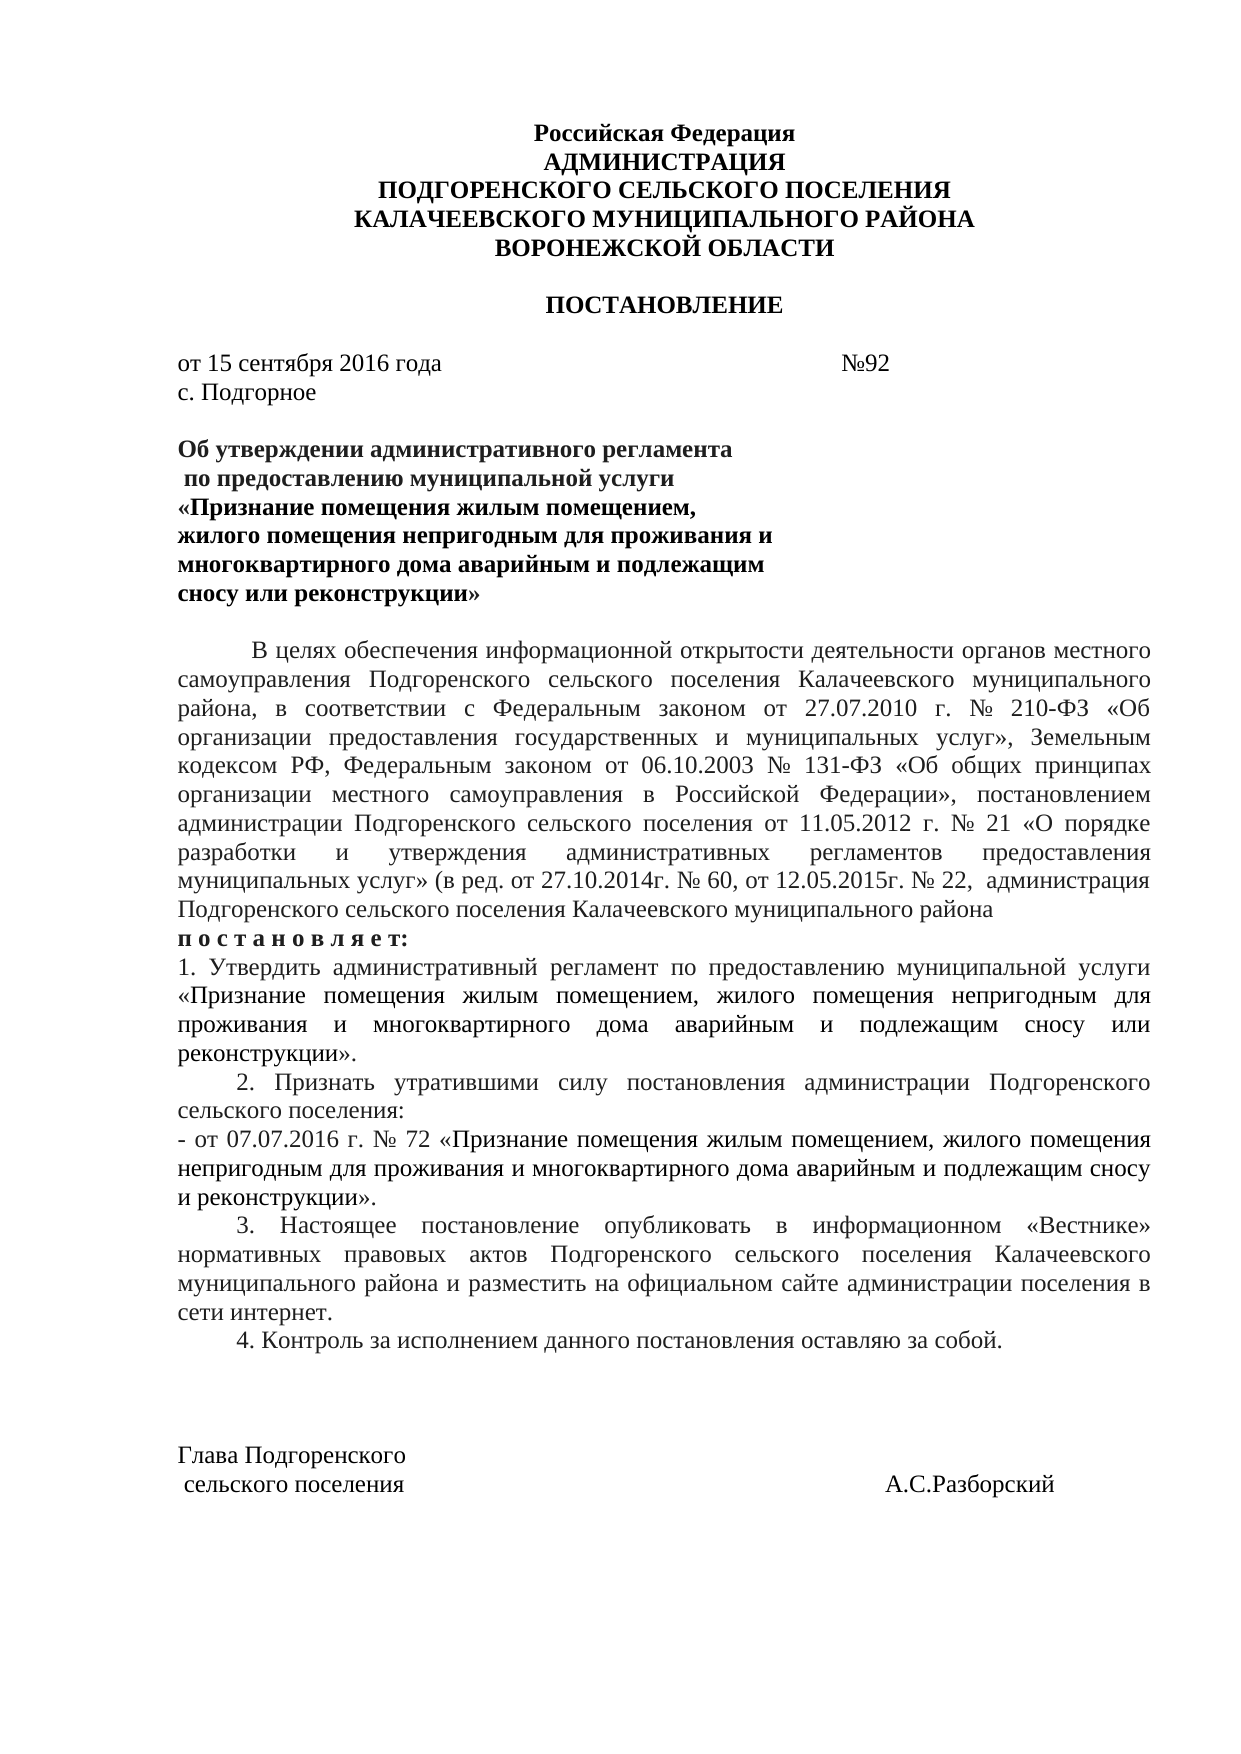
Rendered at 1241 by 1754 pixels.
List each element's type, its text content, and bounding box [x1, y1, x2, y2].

text Глава Подгоренского [177, 1441, 1152, 1469]
text сельского поселения А.С.Разборский [177, 1469, 1152, 1498]
text Российская Федерация [177, 118, 1152, 147]
text п о с т а н о в л я е т: [177, 923, 1152, 952]
text В целях обеспечения информационной открытости деятельности органов местного самоуправления Подгоренского сельского поселения Калачеевского муниципального района, в соответствии с Федеральным законом от 27.07.2010 г. № 210-ФЗ «Об организации предоставления государственных и муниципальных услуг», Земельным кодексом РФ, Федеральным законом от 06.10.2003 № 131-ФЗ «Об общих принципах организации местного самоуправления в Российской Федерации», постановлением администрации Подгоренского сельского поселения от 11.05.2012 г. № 21 «О порядке разработки и утверждения административных регламентов предоставления муниципальных услуг» (в ред. от 27.10.2014г. № 60, от 12.05.2015г. № 22, администрация Подгоренского сельского поселения Калачеевского муниципального района [177, 636, 1152, 923]
text от 15 сентября 2016 года №92 [177, 348, 1152, 377]
text многоквартирного дома аварийным и подлежащим [177, 549, 1152, 578]
text 4. Контроль за исполнением данного постановления оставляю за собой. [177, 1326, 1152, 1354]
text ВОРОНЕЖСКОЙ ОБЛАСТИ [177, 233, 1152, 262]
text с. Подгорное [177, 377, 1152, 406]
text ПОСТАНОВЛЕНИЕ [177, 291, 1152, 319]
text АДМИНИСТРАЦИЯ [177, 147, 1152, 176]
text по предоставлению муниципальной услуги [177, 463, 1152, 492]
text Об утверждении административного регламента [177, 434, 1152, 463]
text ПОДГОРЕНСКОГО СЕЛЬСКОГО ПОСЕЛЕНИЯ [177, 176, 1152, 204]
text сносу или реконструкции» [177, 578, 1152, 607]
text КАЛАЧЕЕВСКОГО МУНИЦИПАЛЬНОГО РАЙОНА [177, 204, 1152, 233]
text жилого помещения непригодным для проживания и [177, 521, 1152, 549]
text 2. Признать утратившими силу постановления администрации Подгоренского сельского поселения: [177, 1067, 1152, 1124]
text 1. Утвердить административный регламент по предоставлению муниципальной услуги «Признание помещения жилым помещением, жилого помещения непригодным для проживания и многоквартирного дома аварийным и подлежащим сносу или реконструкции». [177, 952, 1152, 1067]
text 3. Настоящее постановление опубликовать в информационном «Вестнике» нормативных правовых актов Подгоренского сельского поселения Калачеевского муниципального района и разместить на официальном сайте администрации поселения в сети интернет. [177, 1211, 1152, 1326]
text «Признание помещения жилым помещением, [177, 492, 1152, 521]
text - от 07.07.2016 г. № 72 «Признание помещения жилым помещением, жилого помещения непригодным для проживания и многоквартирного дома аварийным и подлежащим сносу и реконструкции». [177, 1124, 1152, 1211]
